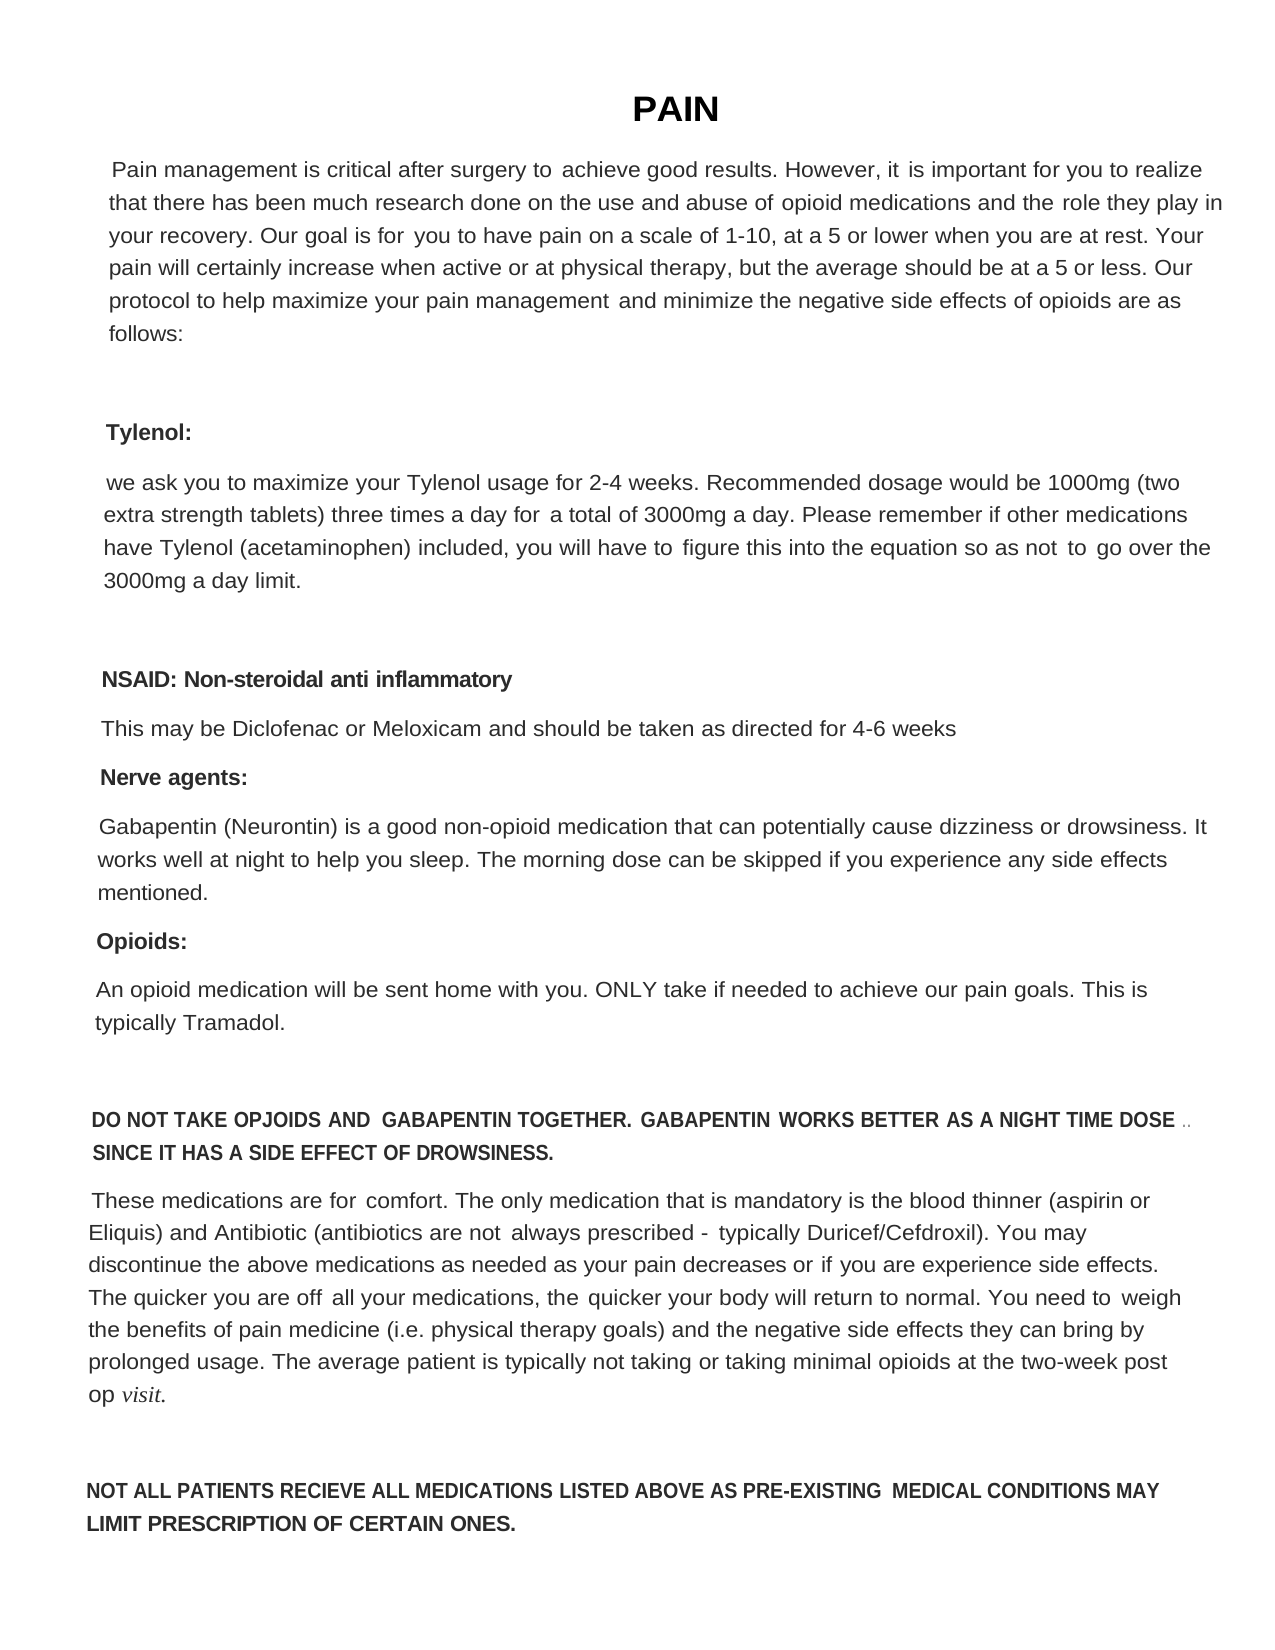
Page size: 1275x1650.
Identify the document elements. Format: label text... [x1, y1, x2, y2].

text This may be Diclofenac or Meloxicam and should be taken as directed for 4-6 weeks [101, 716, 1227, 741]
subtitle Nerve agents: [100, 764, 1227, 791]
text These medications are for comfort. The only medication that is mandatory is the blood thinner (aspirin or Eliquis) and Antibiotic (antibiotics are not always prescribed - typically Duricef/Cefdroxil). You may discontinue the above medications as needed as your pain decreases or if you are experience side effects. The quicker you are off all your medications, the quicker your body will return to normal. You need to weigh the benefits of pain medicine (i.e. physical therapy goals) and the negative side effects they can bring by prolonged usage. The average patient is typically not taking or taking minimal opioids at the two-week post op visit. [88, 1188, 1195, 1408]
text Gabapentin (Neurontin) is a good non-opioid medication that can potentially cause dizziness or drowsiness. It works well at night to help you sleep. The morning dose can be skipped if you experience any side effects­ mentioned. [97, 814, 1227, 905]
text we ask you to maximize your Tylenol usage for 2-4 weeks. Recommended dosage would be 1000mg (two extra strength tablets) three times a day for a total of 3000mg a day. Please remember if other medications have Tylenol (acetaminophen) included, you will have to figure this into the equation so as not to go over the 3000mg a day limit. [103, 470, 1217, 593]
subtitle Tylenol: [106, 419, 1227, 446]
text SINCE IT HAS A SIDE EFFECT OF DROWSINESS. [92, 1139, 1227, 1165]
title PAIN [630, 88, 722, 129]
text An opioid medication will be sent home with you. ONLY take if needed to achieve our pain goals. This is typically Tramadol. [95, 977, 1195, 1034]
subtitle Opioids: [96, 928, 1227, 954]
subtitle NSAID: Non-steroidal anti inflammatory [101, 666, 1227, 692]
text NOT ALL PATIENTS RECIEVE ALL MEDICATIONS LISTED ABOVE AS PRE-EXISTING MEDICAL CONDITIONS MAY LIMIT PRESCRIPTION OF CERTAIN ONES. [86, 1478, 1195, 1536]
text Pain management is critical after surgery to achieve good results. However, it is important for you to realize that there has been much research done on the use and abuse of opioid medications and the role they play in your recovery. Our goal is for you to have pain on a scale of 1-10, at a 5 or lower when you are at rest. Your pain will certainly increase when active or at physical therapy, but the average should be at a 5 or less. Our protocol to help maximize your pain management and minimize the negative side effects of opioids are as follows: [108, 157, 1227, 346]
text DO NOT TAKE OPJOIDS AND GABAPENTIN TOGETHER. GABAPENTIN WORKS BETTER AS A NIGHT TIME DOSE .. [91, 1107, 1227, 1132]
